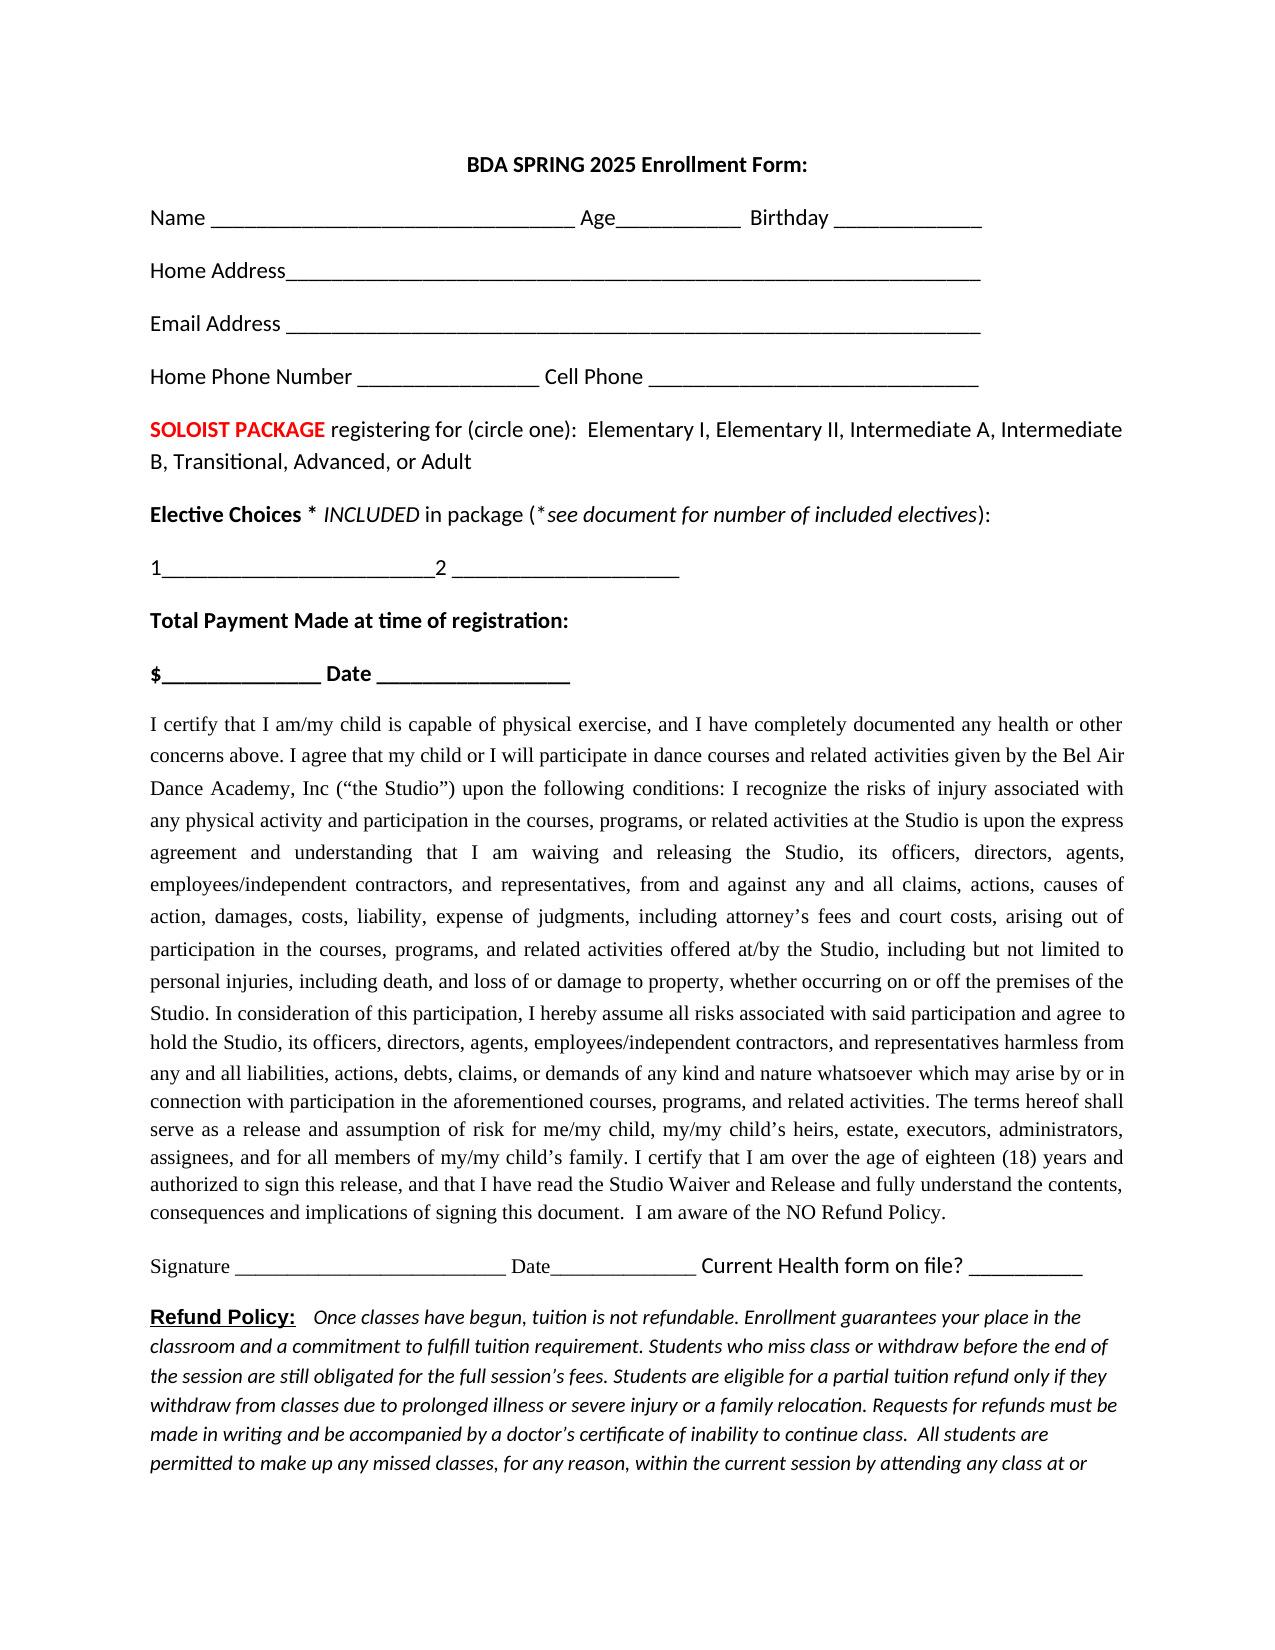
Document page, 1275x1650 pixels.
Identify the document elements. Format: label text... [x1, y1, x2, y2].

text $______________ Date _________________ [150, 659, 1125, 687]
text Elective Choices * INCLUDED in package (*see document for number of included electives): [150, 500, 1125, 528]
text Total Payment Made at time of registration: [150, 606, 1125, 634]
text BDA SPRING 2025 Enrollment Form: [150, 150, 1125, 178]
text 1________________________2 ____________________ [150, 553, 1125, 581]
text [150, 1304, 1125, 1476]
text Email Address _____________________________________________________________ [150, 309, 1125, 337]
text Home Address_____________________________________________________________ [150, 256, 1125, 284]
text I certify that I am/my child is capable of physical exercise, and I have completely documented any health or other concerns above. I agree that my child or I will participate in dance courses and related activities given by the Bel Air Dance Academy, Inc (“the Studio”) upon the following conditions: I recognize the risks of injury associated with any physical activity and participation in the courses, programs, or related activities at the Studio is upon the express agreement and understanding that I am waiving and releasing the Studio, its officers, directors, agents, employees/independent contractors, and representatives, from and against any and all claims, actions, causes of action, damages, costs, liability, expense of judgments, including attorney’s fees and court costs, arising out of participation in the courses, programs, and related activities offered at/by the Studio, including but not limited to personal injuries, including death, and loss of or damage to property, whether occurring on or off the premises of the Studio. In consideration of this participation, I hereby assume all risks associated with said participation and agree to hold the Studio, its officers, directors, agents, employees/independent contractors, and representatives harmless from any and all liabilities, actions, debts, claims, or demands of any kind and nature whatsoever which may arise by or in connection with participation in the aforementioned courses, programs, and related activities. The terms hereof shall serve as a release and assumption of risk for me/my child, my/my child’s heirs, estate, executors, administrators, assignees, and for all members of my/my child’s family. I certify that I am over the age of eighteen (18) years and authorized to sign this release, and that I have read the Studio Waiver and Release and fully understand the contents, consequences and implications of signing this document. I am aware of the NO Refund Policy. [150, 712, 1125, 1224]
text Signature __________________________ Date______________ Current Health form on file? __________ [150, 1252, 1125, 1279]
text SOLOIST PACKAGE registering for (circle one): Elementary I, Elementary II, Intermediate A, Intermediate B, Transitional, Advanced, or Adult [150, 415, 1125, 475]
text Home Phone Number ________________ Cell Phone _____________________________ [150, 362, 1125, 390]
text Name ________________________________ Age___________ Birthday _____________ [150, 203, 1125, 231]
